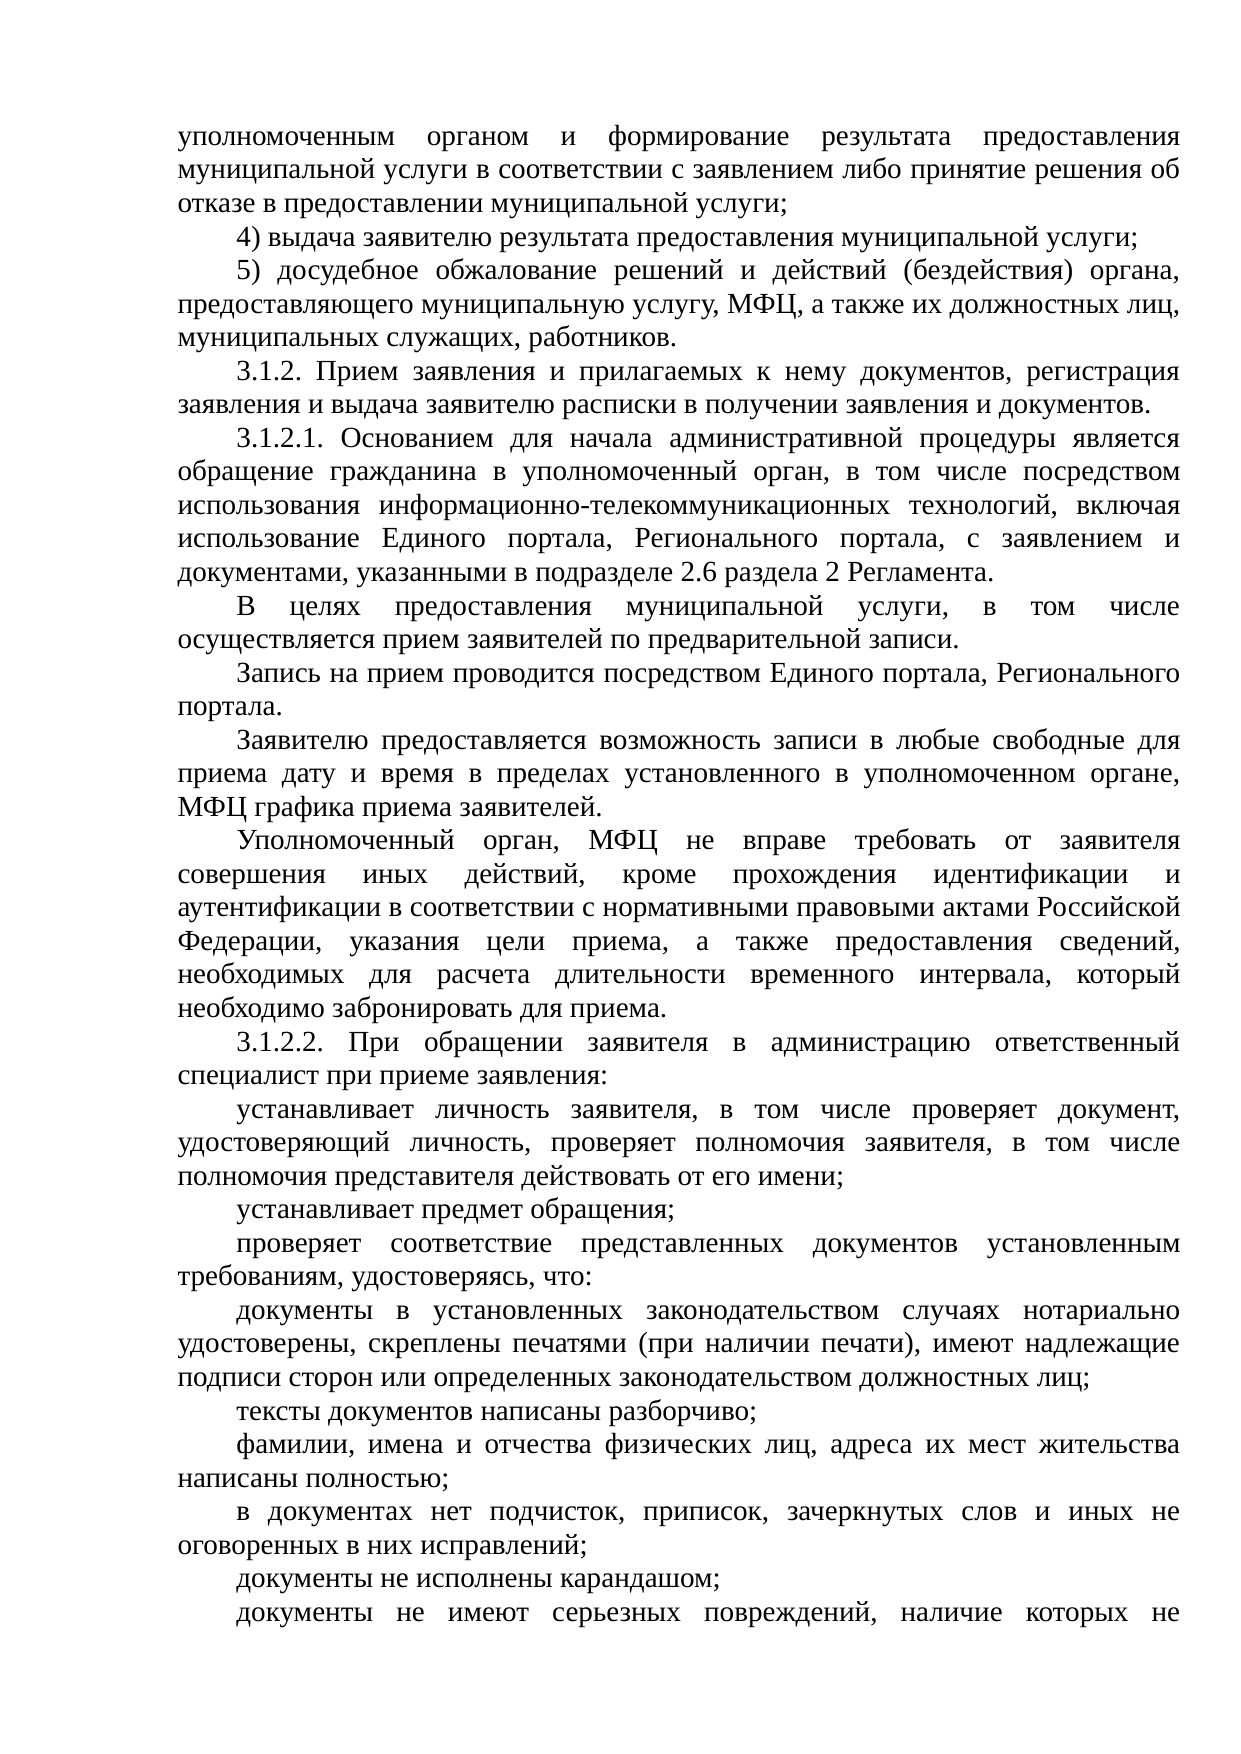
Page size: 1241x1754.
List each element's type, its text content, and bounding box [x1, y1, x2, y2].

text 3.1.2. Прием заявления и прилагаемых к нему документов, регистрация заявления и выдача заявителю расписки в получении заявления и документов. [177, 353, 1181, 420]
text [177, 118, 1181, 219]
text документы не исполнены карандашом; [177, 1560, 1181, 1594]
text Заявителю предоставляется возможность записи в любые свободные для приема дату и время в пределах установленного в уполномоченном органе, МФЦ графика приема заявителей. [177, 722, 1181, 822]
text В целях предоставления муниципальной услуги, в том числе осуществляется прием заявителей по предварительной записи. [177, 588, 1181, 655]
text проверяет соответствие представленных документов установленным требованиям, удостоверяясь, что: [177, 1225, 1181, 1292]
text 3.1.2.2. При обращении заявителя в администрацию ответственный специалист при приеме заявления: [177, 1024, 1181, 1091]
text устанавливает предмет обращения; [177, 1191, 1181, 1225]
text фамилии, имена и отчества физических лиц, адреса их мест жительства написаны полностью; [177, 1426, 1181, 1493]
text Уполномоченный орган, МФЦ не вправе требовать от заявителя совершения иных действий, кроме прохождения идентификации и аутентификации в соответствии с нормативными правовыми актами Российской Федерации, указания цели приема, а также предоставления сведений, необходимых для расчета длительности временного интервала, который необходимо забронировать для приема. [177, 822, 1181, 1024]
text тексты документов написаны разборчиво; [177, 1393, 1181, 1426]
text 5) досудебное обжалование решений и действий (бездействия) органа, предоставляющего муниципальную услугу, МФЦ, а также их должностных лиц, муниципальных служащих, работников. [177, 252, 1181, 353]
text 3.1.2.1. Основанием для начала административной процедуры является обращение гражданина в уполномоченный орган, в том числе посредством использования информационно-телекоммуникационных технологий, включая использование Единого портала, Регионального портала, с заявлением и документами, указанными в подразделе 2.6 раздела 2 Регламента. [177, 420, 1181, 588]
text в документах нет подчисток, приписок, зачеркнутых слов и иных не оговоренных в них исправлений; [177, 1493, 1181, 1560]
text документы в установленных законодательством случаях нотариально удостоверены, скреплены печатями (при наличии печати), имеют надлежащие подписи сторон или определенных законодательством должностных лиц; [177, 1292, 1181, 1393]
text устанавливает личность заявителя, в том числе проверяет документ, удостоверяющий личность, проверяет полномочия заявителя, в том числе полномочия представителя действовать от его имени; [177, 1091, 1181, 1191]
text Запись на прием проводится посредством Единого портала, Регионального портала. [177, 655, 1181, 722]
text 4) выдача заявителю результата предоставления муниципальной услуги; [177, 219, 1181, 252]
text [177, 1594, 1181, 1627]
